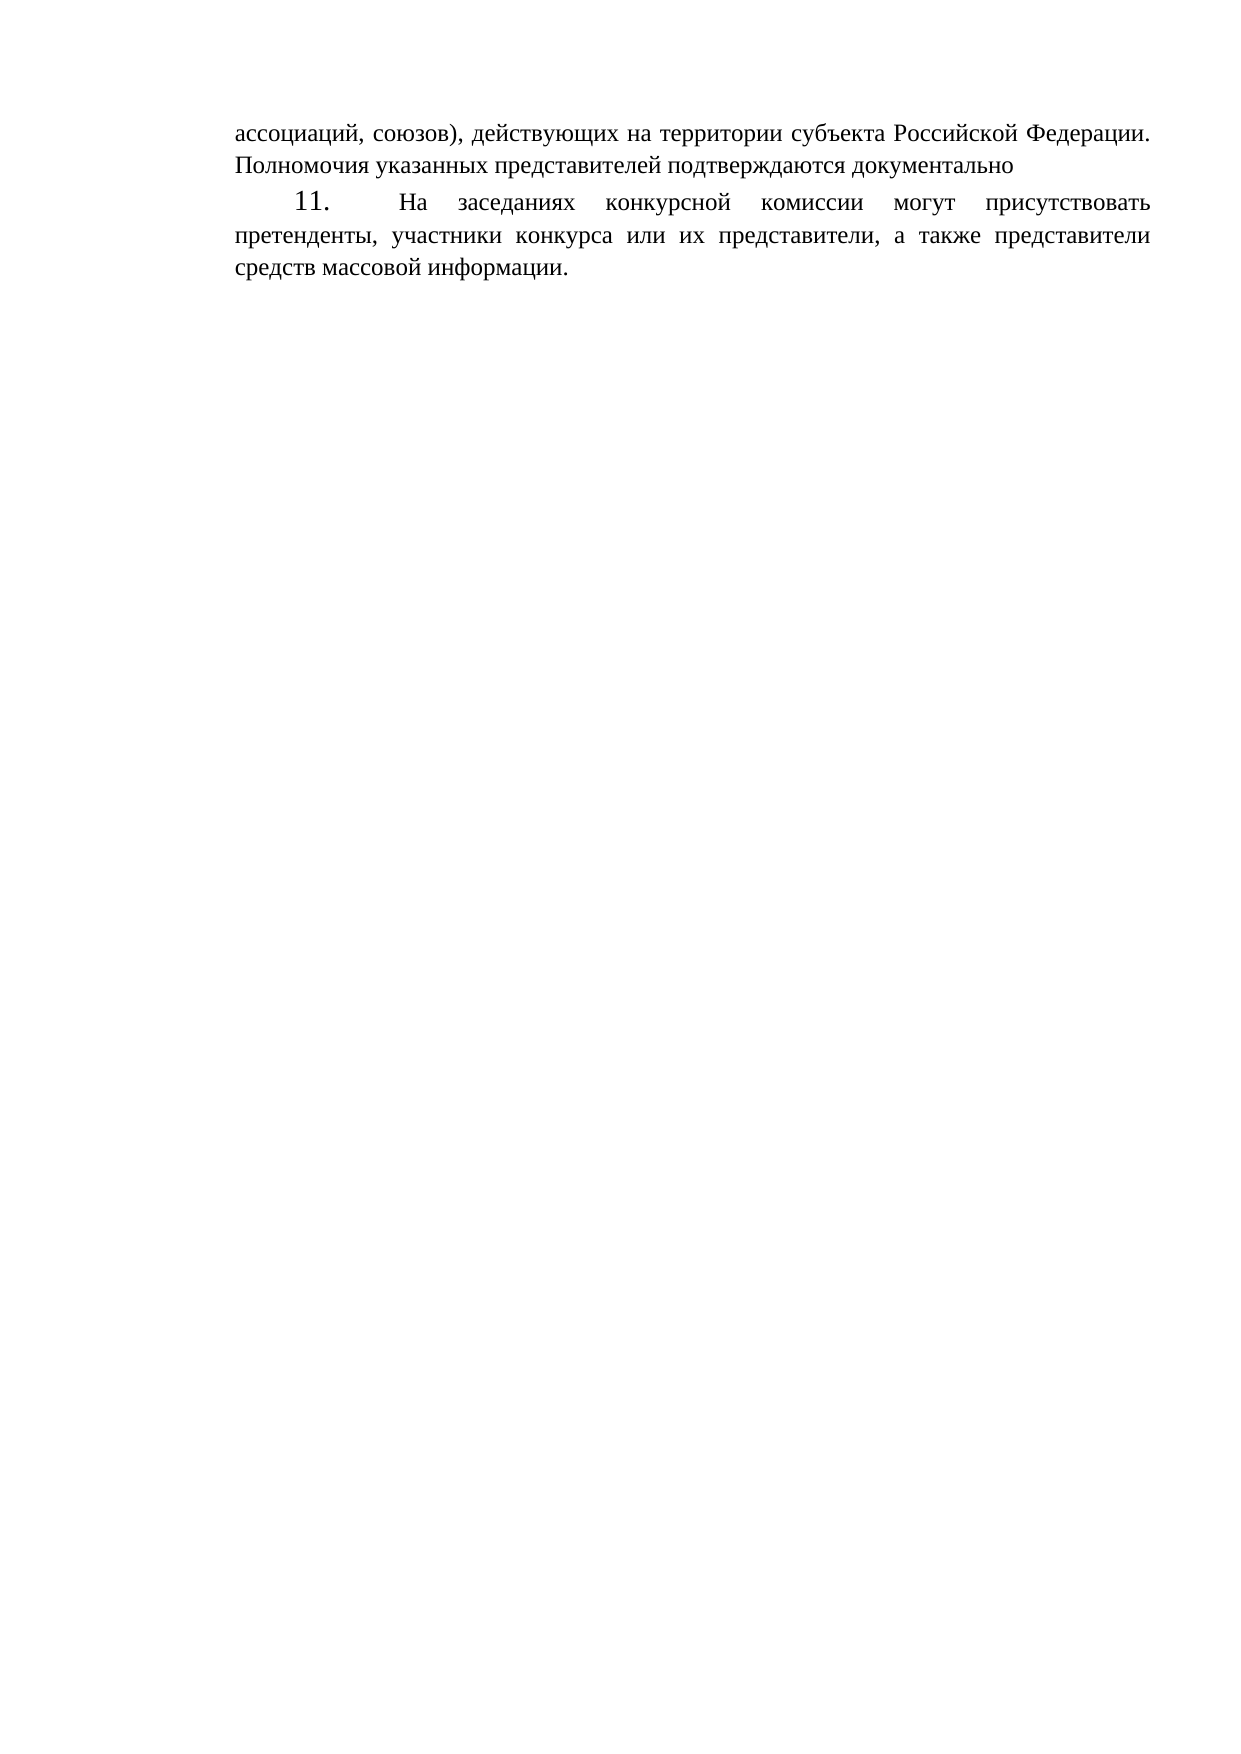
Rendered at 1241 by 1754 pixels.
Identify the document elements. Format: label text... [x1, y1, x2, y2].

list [234, 118, 1151, 179]
list На заседаниях конкурсной комиссии могут присутствовать претенденты, участники конкурса или их представители, а также представители средств массовой информации. [234, 183, 1151, 281]
